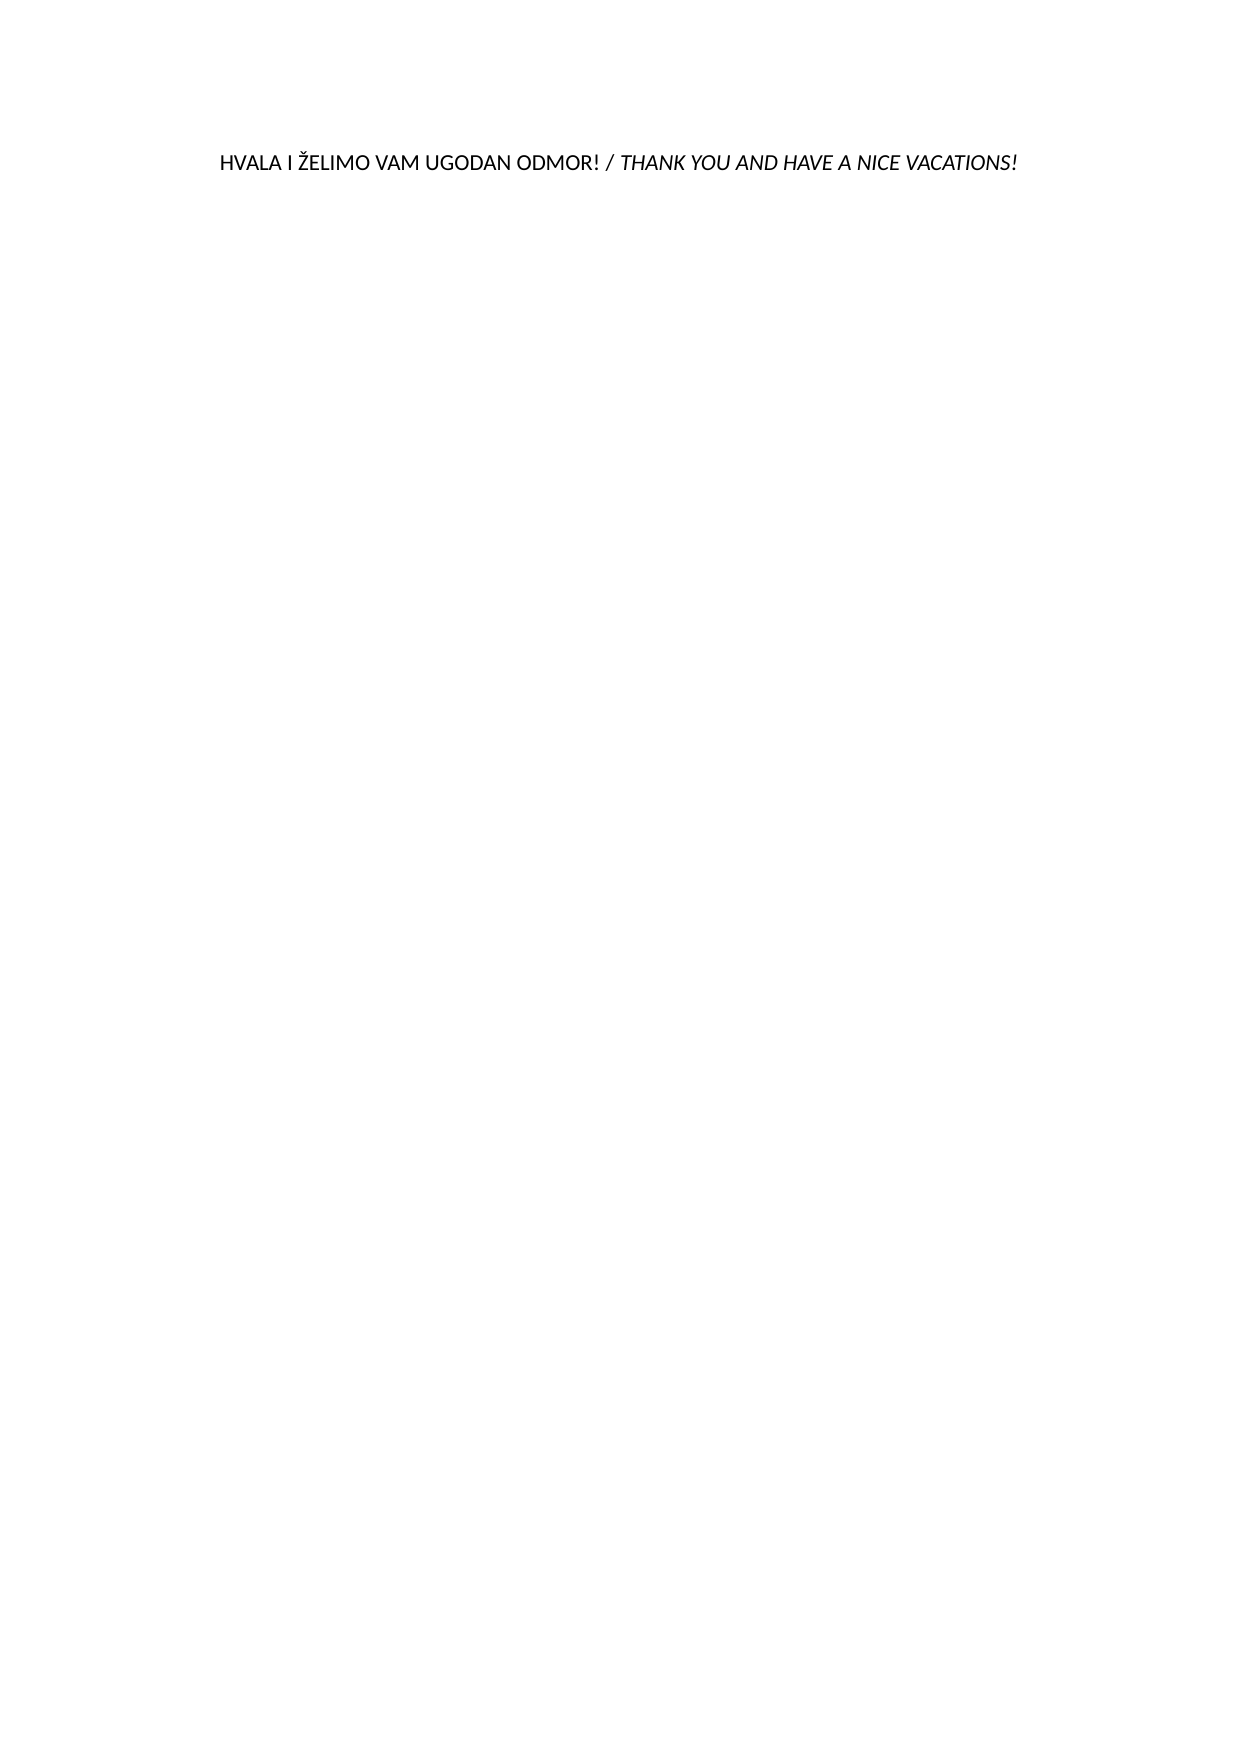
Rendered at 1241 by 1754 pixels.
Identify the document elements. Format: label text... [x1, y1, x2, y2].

text HVALA I ŽELIMO VAM UGODAN ODMOR! / THANK YOU AND HAVE A NICE VACATIONS! [148, 148, 1093, 176]
